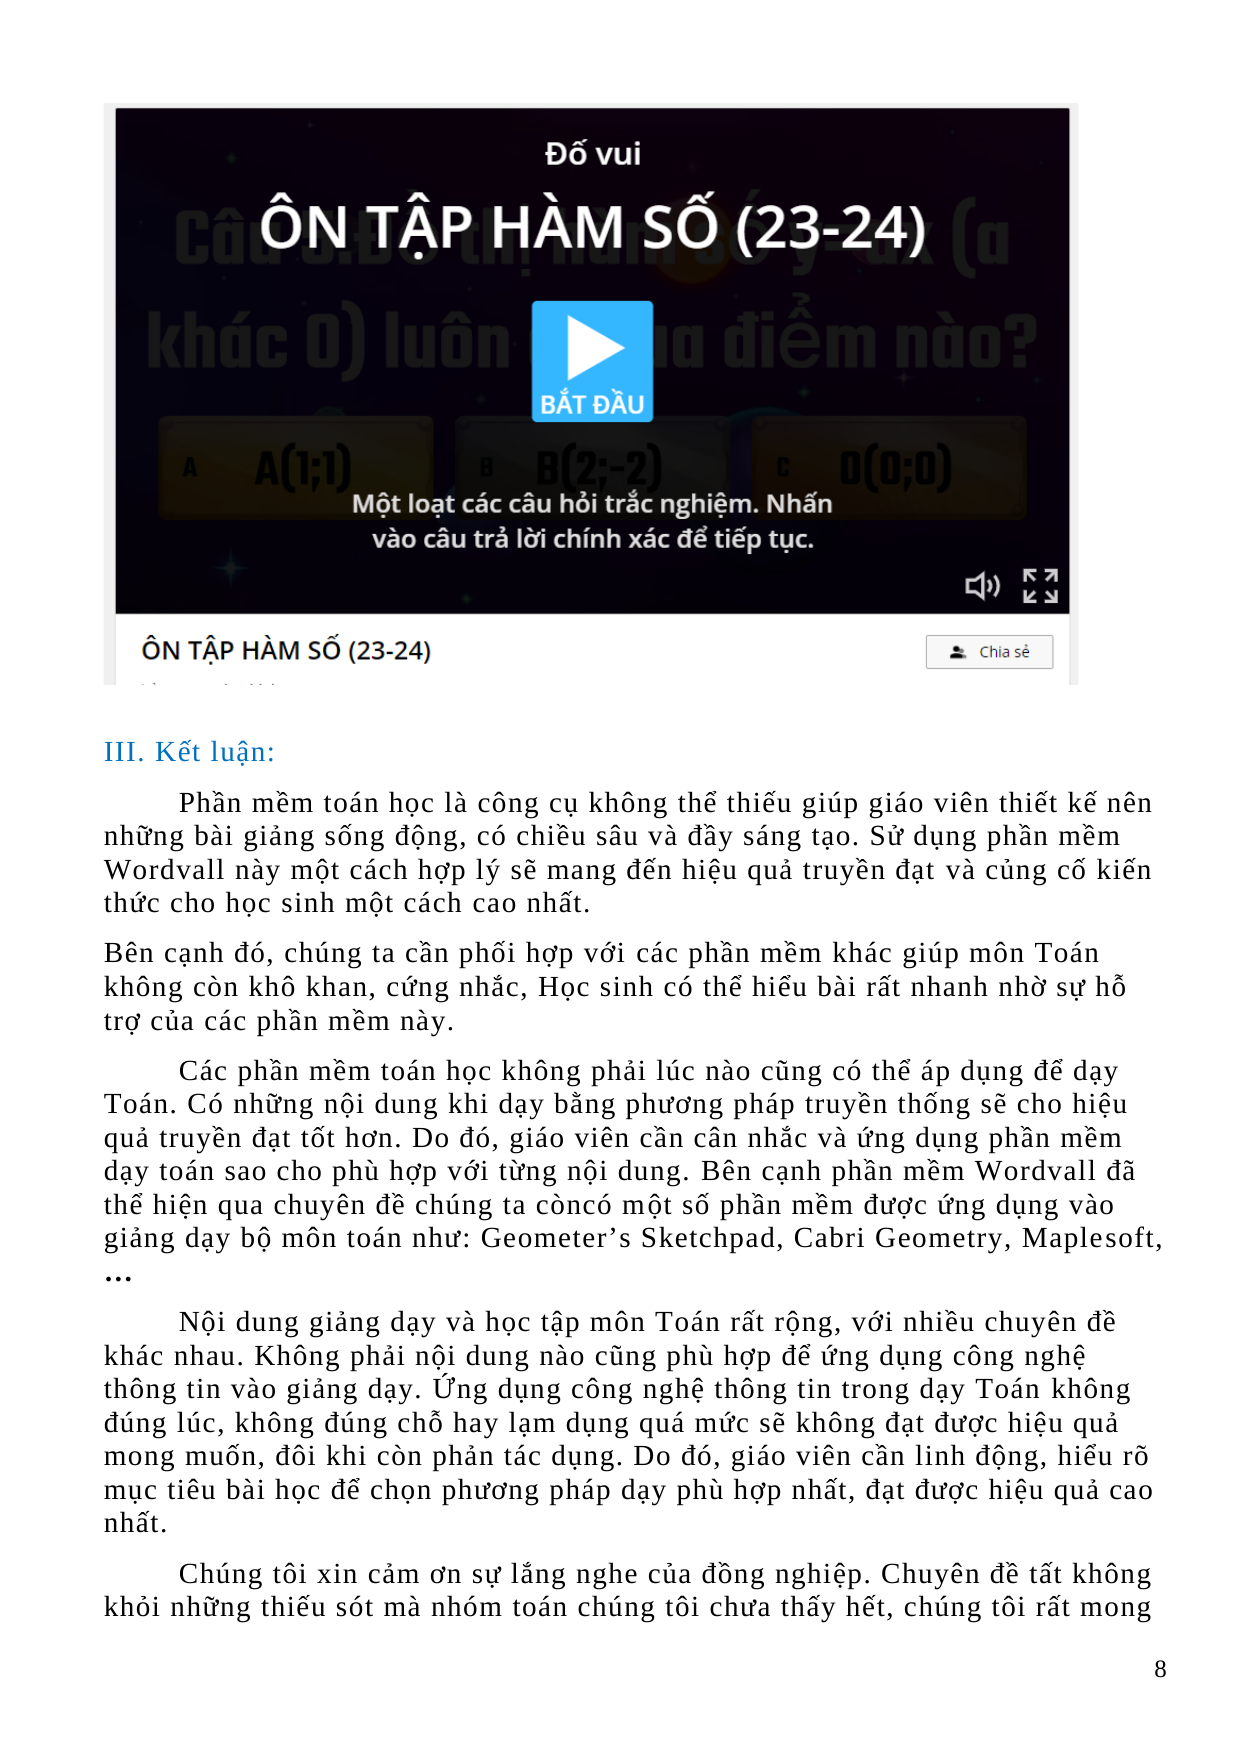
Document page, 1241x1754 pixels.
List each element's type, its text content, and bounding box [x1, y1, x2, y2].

subtitle III. Kết luận: [103, 734, 1166, 768]
subtitle Phần mềm toán học là công cụ không thể thiếu giúp giáo viên thiết kế nên những bài giảng sống động, có chiều sâu và đầy sáng tạo. Sử dụng phần mềm Wordvall này một cách hợp lý sẽ mang đến hiệu quả truyền đạt và củng cố kiến thức cho học sinh một cách cao nhất. [103, 785, 1166, 919]
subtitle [103, 1556, 1166, 1623]
picture [103, 103, 1079, 685]
subtitle Nội dung giảng dạy và học tập môn Toán rất rộng, với nhiều chuyên đề khác nhau. Không phải nội dung nào cũng phù hợp để ứng dụng công nghệ thông tin vào giảng dạy. Ứng dụng công nghệ thông tin trong dạy Toán không đúng lúc, không đúng chỗ hay lạm dụng quá mức sẽ không đạt được hiệu quả mong muốn, đôi khi còn phản tác dụng. Do đó, giáo viên cần linh động, hiểu rõ mục tiêu bài học để chọn phương pháp dạy phù hợp nhất, đạt được hiệu quả cao nhất. [103, 1304, 1166, 1539]
subtitle Các phần mềm toán học không phải lúc nào cũng có thể áp dụng để dạy Toán. Có những nội dung khi dạy bằng phương pháp truyền thống sẽ cho hiệu quả truyền đạt tốt hơn. Do đó, giáo viên cần cân nhắc và ứng dụng phần mềm dạy toán sao cho phù hợp với từng nội dung. Bên cạnh phần mềm Wordvall đã thể hiện qua chuyên đề chúng ta còncó một số phần mềm được ứng dụng vào giảng dạy bộ môn toán như: Geometer’s Sketchpad, Cabri Geometry, Maplesoft, … [103, 1053, 1166, 1288]
subtitle Bên cạnh đó, chúng ta cần phối hợp với các phần mềm khác giúp môn Toán không còn khô khan, cứng nhắc, Học sinh có thể hiểu bài rất nhanh nhờ sự hỗ trợ của các phần mềm này. [103, 936, 1166, 1036]
